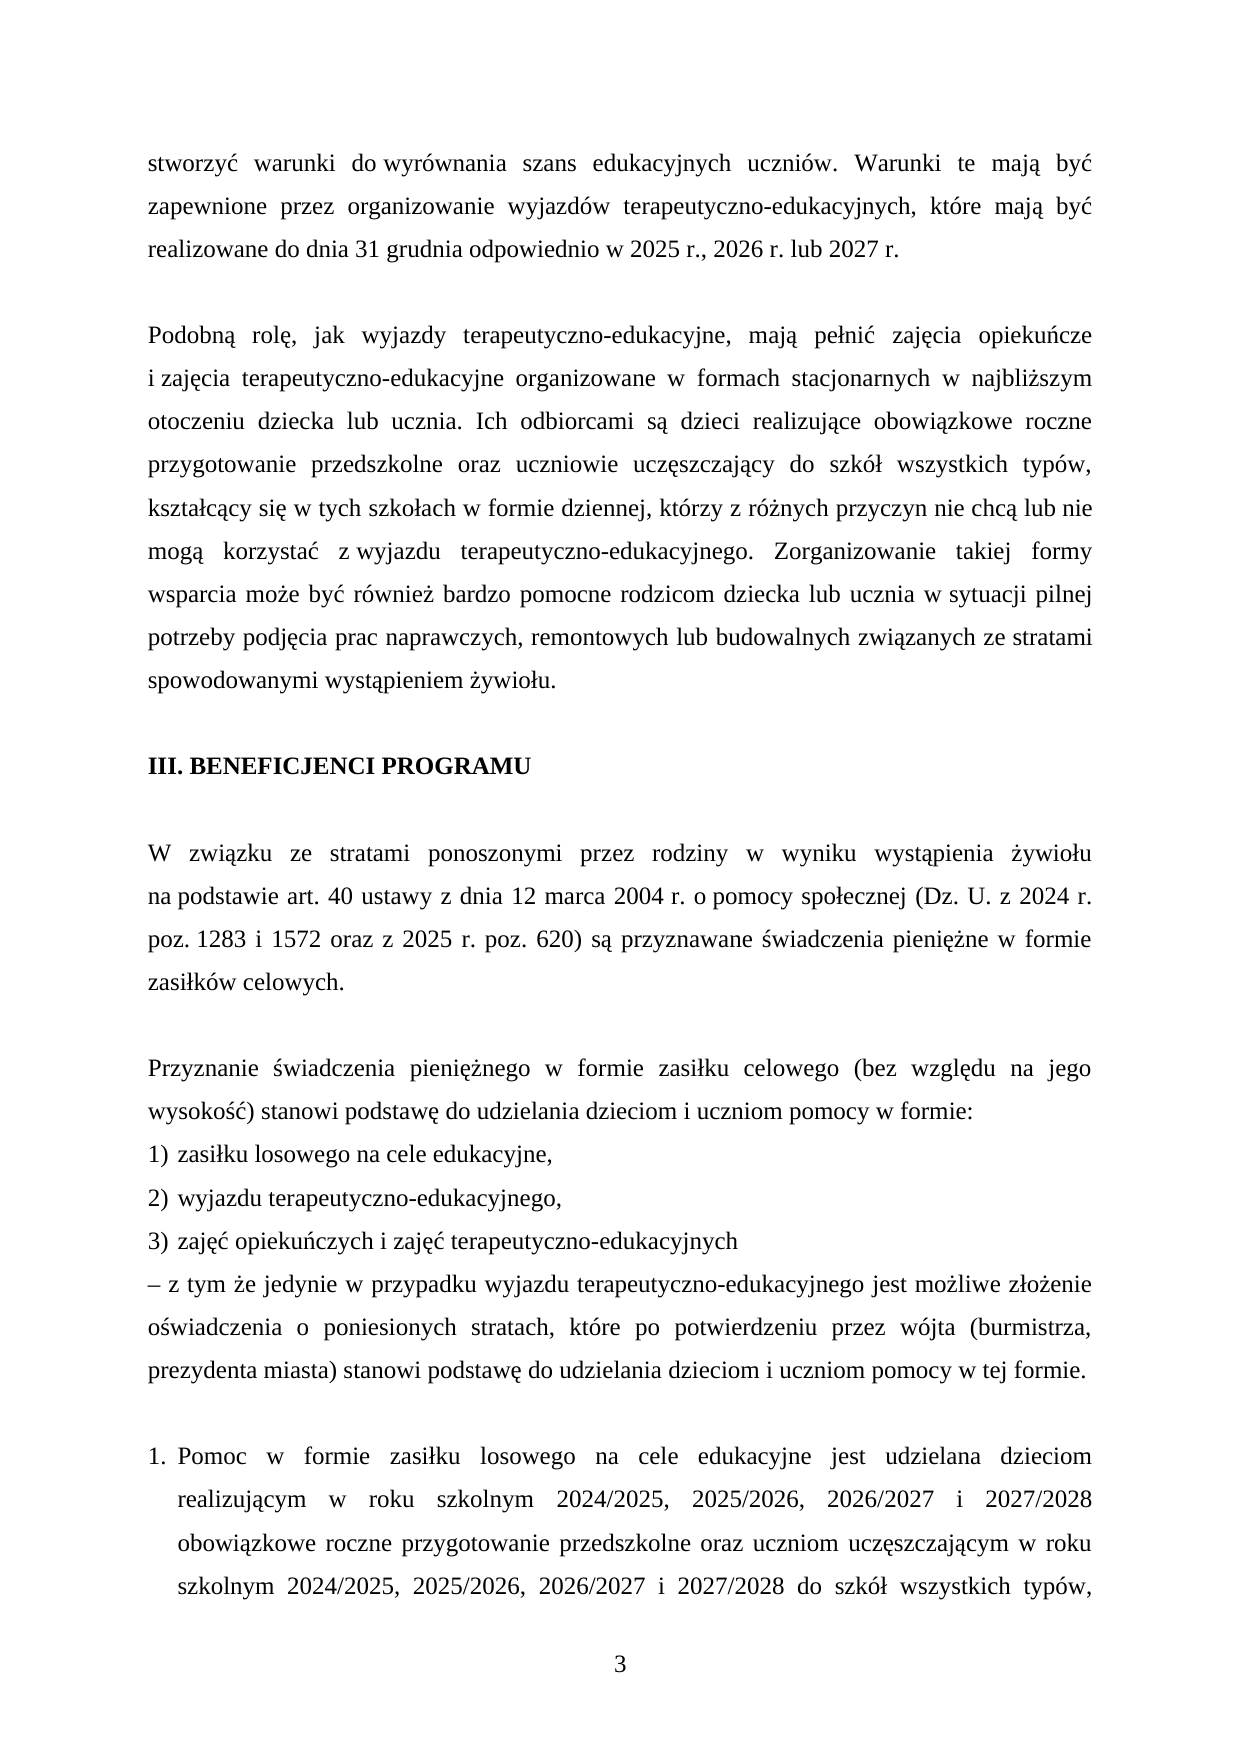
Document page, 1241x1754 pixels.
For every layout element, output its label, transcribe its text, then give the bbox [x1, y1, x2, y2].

list – z tym że jedynie w przypadku wyjazdu terapeutyczno-edukacyjnego jest możliwe złożenie oświadczenia o poniesionych stratach, które po potwierdzeniu przez wójta (burmistrza, prezydenta miasta) stanowi podstawę do udzielania dzieciom i uczniom pomocy w tej formie. [148, 1269, 1093, 1384]
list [148, 1441, 1093, 1599]
text Przyznanie świadczenia pieniężnego w formie zasiłku celowego (bez względu na jego wysokość) stanowi podstawę do udzielania dzieciom i uczniom pomocy w formie: [148, 1053, 1093, 1125]
list zasiłku losowego na cele edukacyjne, [148, 1139, 1093, 1168]
text III. BENEFICJENCI PROGRAMU [148, 751, 1093, 780]
list wyjazdu terapeutyczno-edukacyjnego, [148, 1183, 1093, 1211]
text Podobną rolę, jak wyjazdy terapeutyczno-edukacyjne, mają pełnić zajęcia opiekuńcze i zajęcia terapeutyczno-edukacyjne organizowane w formach stacjonarnych w najbliższym otoczeniu dziecka lub ucznia. Ich odbiorcami są dzieci realizujące obowiązkowe roczne przygotowanie przedszkolne oraz uczniowie uczęszczający do szkół wszystkich typów, kształcący się w tych szkołach w formie dziennej, którzy z różnych przyczyn nie chcą lub nie mogą korzystać z wyjazdu terapeutyczno-edukacyjnego. Zorganizowanie takiej formy wsparcia może być również bardzo pomocne rodzicom dziecka lub ucznia w sytuacji pilnej potrzeby podjęcia prac naprawczych, remontowych lub budowalnych związanych ze stratami spowodowanymi wystąpieniem żywiołu. [148, 320, 1093, 694]
list zajęć opiekuńczych i zajęć terapeutyczno-edukacyjnych [148, 1226, 1093, 1254]
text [148, 148, 1093, 263]
text W związku ze stratami ponoszonymi przez rodziny w wyniku wystąpienia żywiołu na podstawie art. 40 ustawy z dnia 12 marca 2004 r. o pomocy społecznej (Dz. U. z 2024 r. poz. 1283 i 1572 oraz z 2025 r. poz. 620) są przyznawane świadczenia pieniężne w formie zasiłków celowych. [148, 838, 1093, 996]
